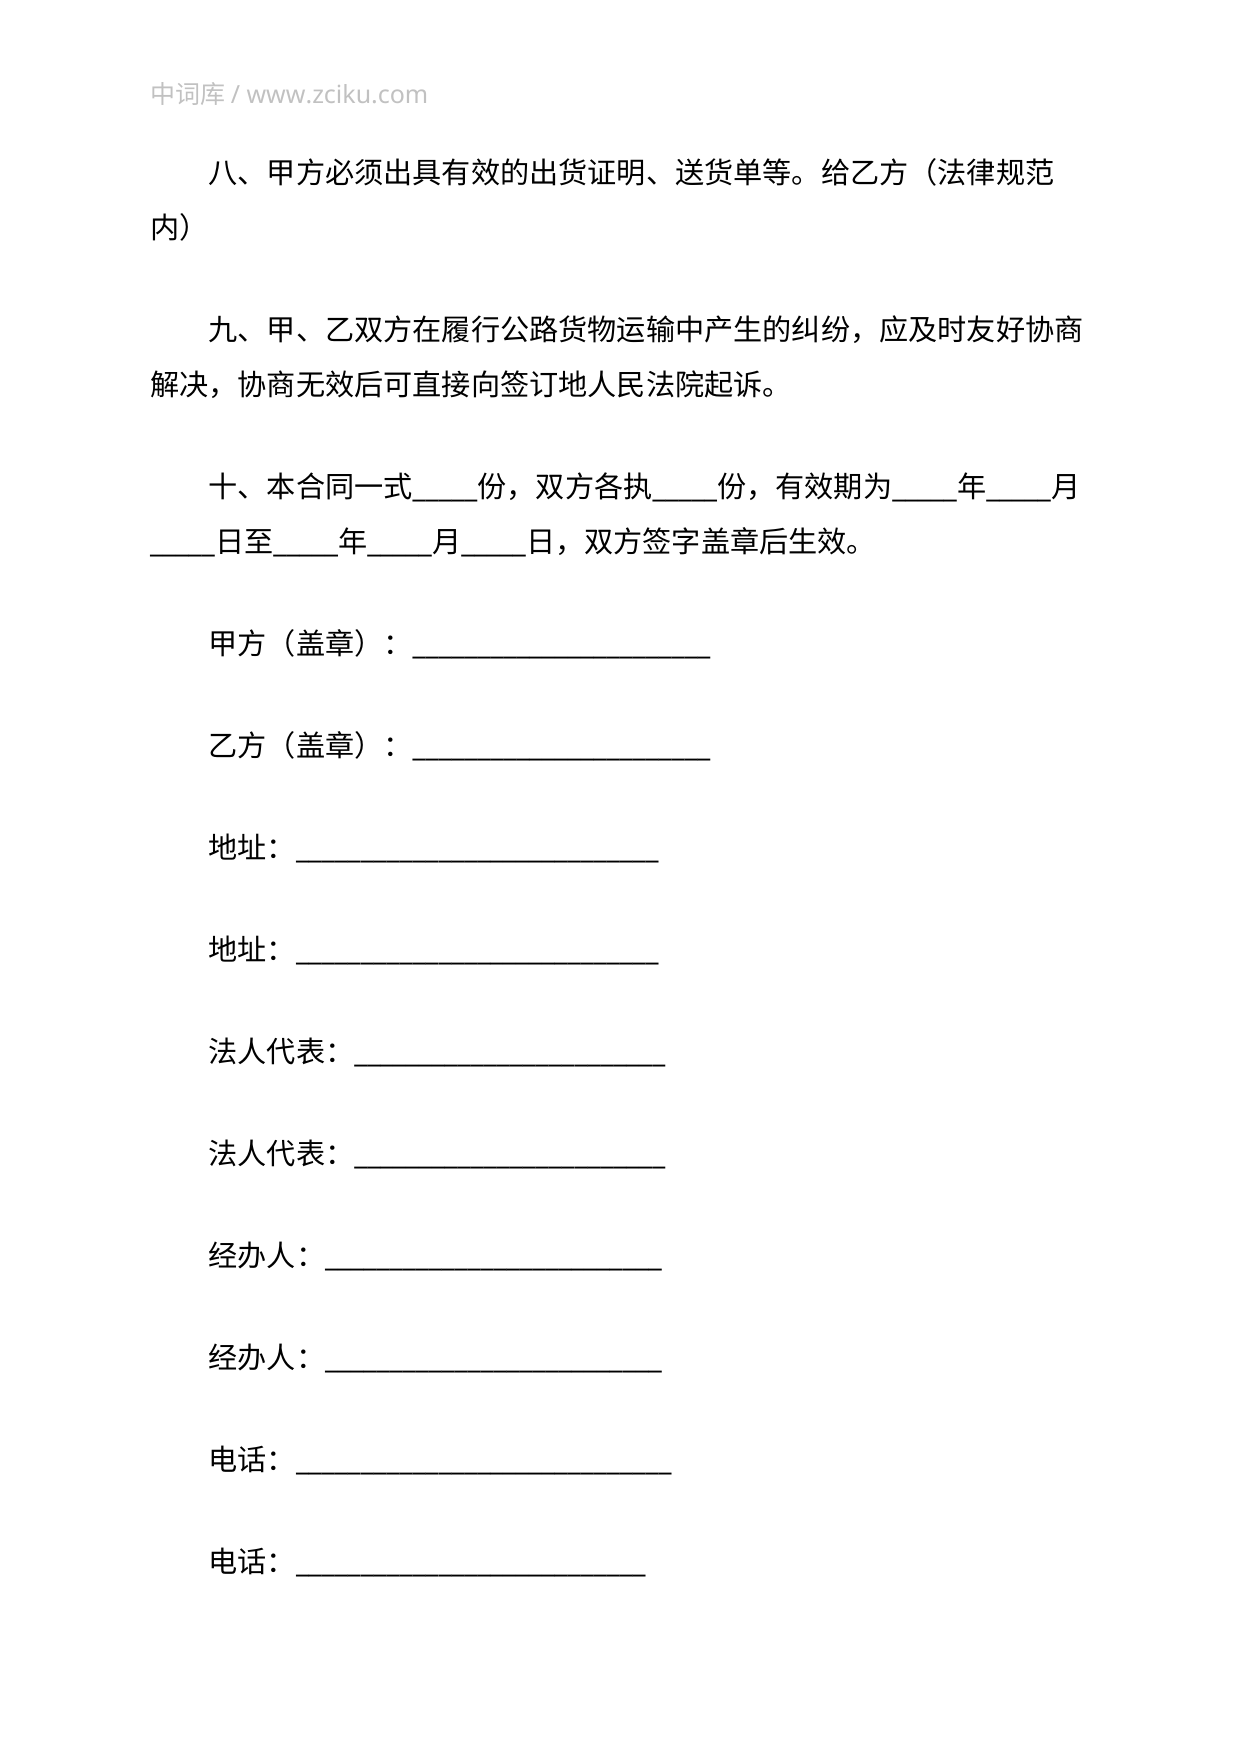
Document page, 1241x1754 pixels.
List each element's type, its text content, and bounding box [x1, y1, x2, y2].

text 甲方（盖章）：_______________________ [150, 620, 1090, 663]
text 九、甲、乙双方在履行公路货物运输中产生的纠纷，应及时友好协商解决，协商无效后可直接向签订地人民法院起诉。 [150, 307, 1090, 404]
text 十、本合同一式_____份，双方各执_____份，有效期为_____年_____月_____日至_____年_____月_____日，双方签字盖章后生效。 [150, 463, 1090, 561]
text 乙方（盖章）：_______________________ [150, 722, 1090, 765]
text 经办人：__________________________ [150, 1334, 1090, 1377]
text 八、甲方必须出具有效的出货证明、送货单等。给乙方（法律规范内） [150, 150, 1090, 247]
text 电话：_____________________________ [150, 1436, 1090, 1478]
text 电话：___________________________ [150, 1538, 1090, 1581]
text 地址：____________________________ [150, 926, 1090, 969]
text 经办人：__________________________ [150, 1232, 1090, 1274]
text 法人代表：________________________ [150, 1028, 1090, 1071]
text 法人代表：________________________ [150, 1130, 1090, 1173]
text 地址：____________________________ [150, 824, 1090, 867]
